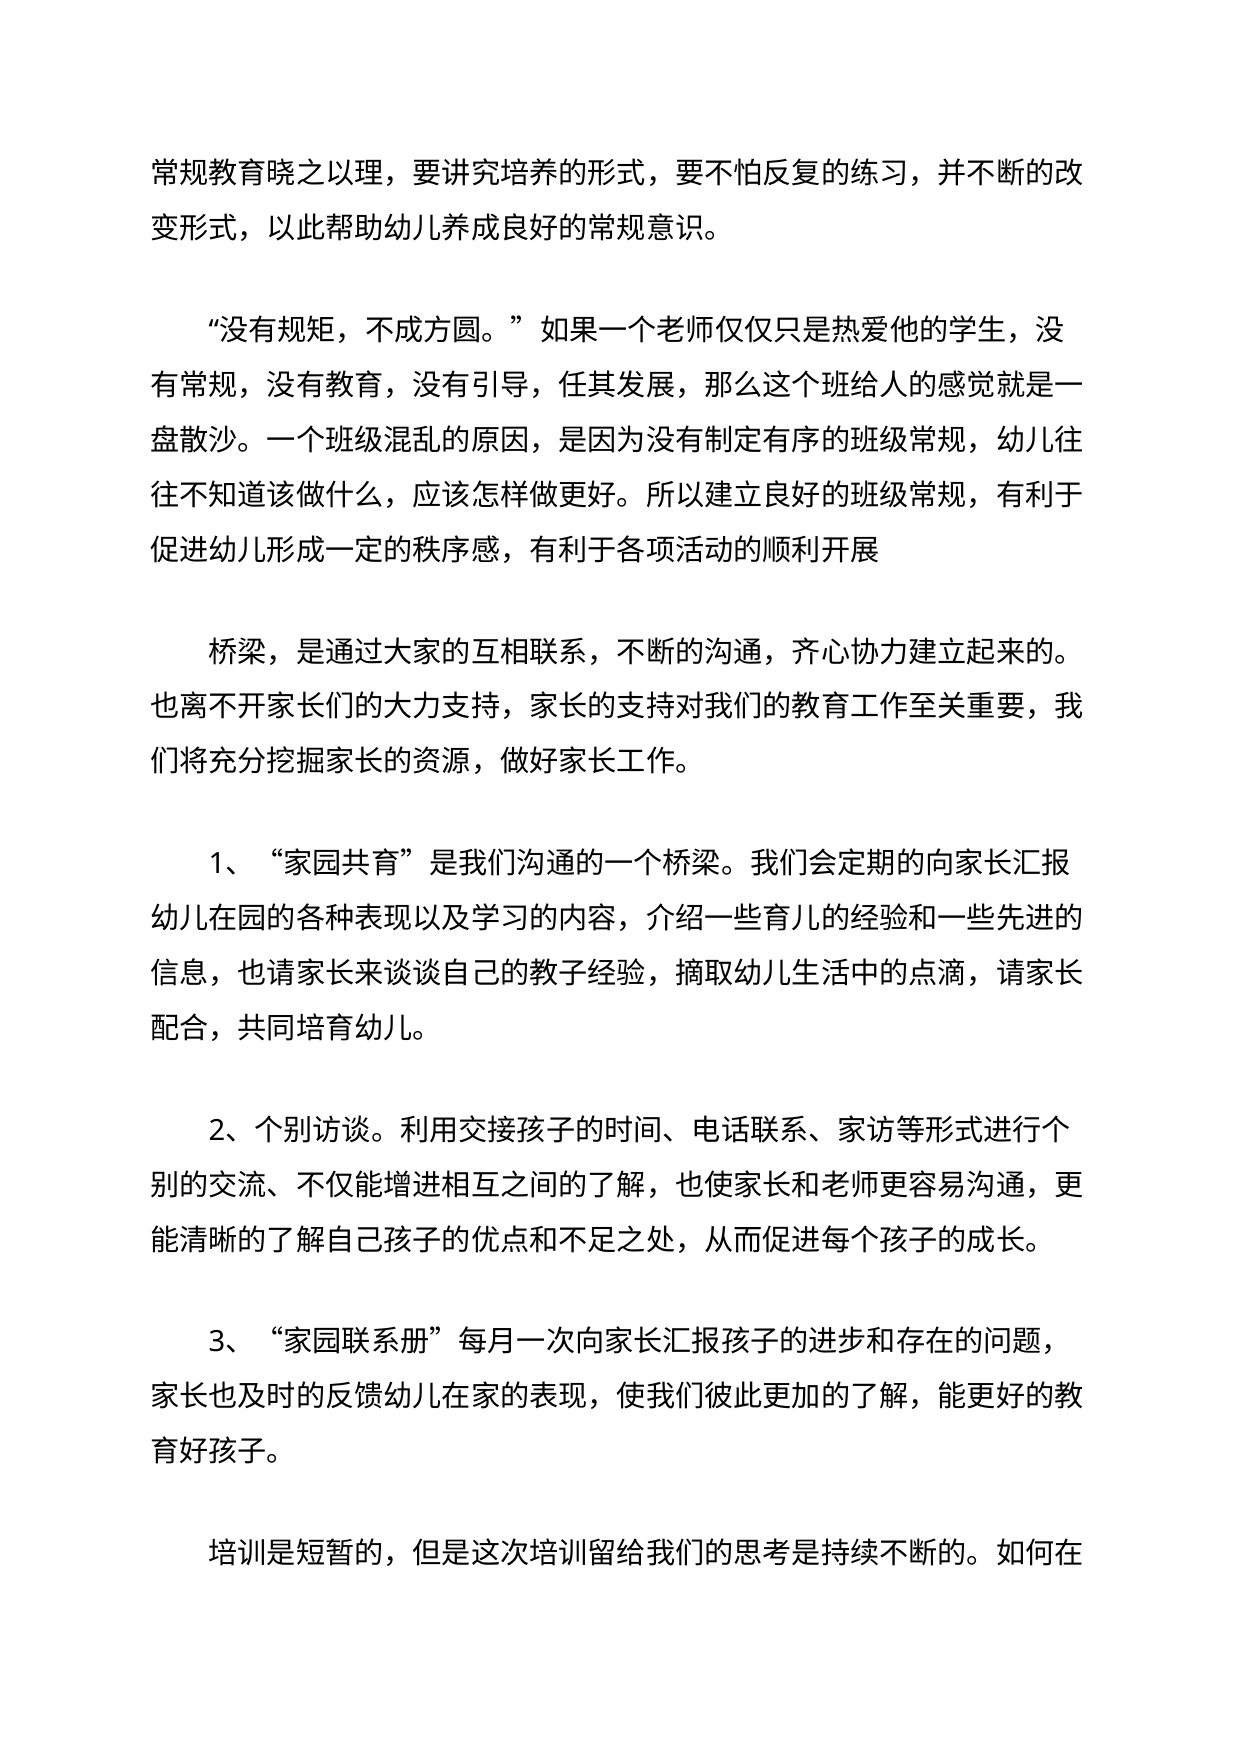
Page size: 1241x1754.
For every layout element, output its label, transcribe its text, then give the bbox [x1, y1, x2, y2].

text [150, 1529, 1090, 1572]
text 桥梁，是通过大家的互相联系，不断的沟通，齐心协力建立起来的。也离不开家长们的大力支持，家长的支持对我们的教育工作至关重要，我们将充分挖掘家长的资源，做好家长工作。 [150, 628, 1090, 780]
text 1、“家园共育”是我们沟通的一个桥梁。我们会定期的向家长汇报幼儿在园的各种表现以及学习的内容，介绍一些育儿的经验和一些先进的信息，也请家长来谈谈自己的教子经验，摘取幼儿生活中的点滴，请家长配合，共同培育幼儿。 [150, 840, 1090, 1047]
text 3、“家园联系册”每月一次向家长汇报孩子的进步和存在的问题，家长也及时的反馈幼儿在家的表现，使我们彼此更加的了解，能更好的教育好孩子。 [150, 1318, 1090, 1470]
text “没有规矩，不成方圆。”如果一个老师仅仅只是热爱他的学生，没有常规，没有教育，没有引导，任其发展，那么这个班给人的感觉就是一盘散沙。一个班级混乱的原因，是因为没有制定有序的班级常规，幼儿往往不知道该做什么，应该怎样做更好。所以建立良好的班级常规，有利于促进幼儿形成一定的秩序感，有利于各项活动的顺利开展 [150, 307, 1090, 569]
text 2、个别访谈。利用交接孩子的时间、电话联系、家访等形式进行个别的交流、不仅能增进相互之间的了解，也使家长和老师更容易沟通，更能清晰的了解自己孩子的优点和不足之处，从而促进每个孩子的成长。 [150, 1106, 1090, 1258]
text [150, 150, 1090, 247]
